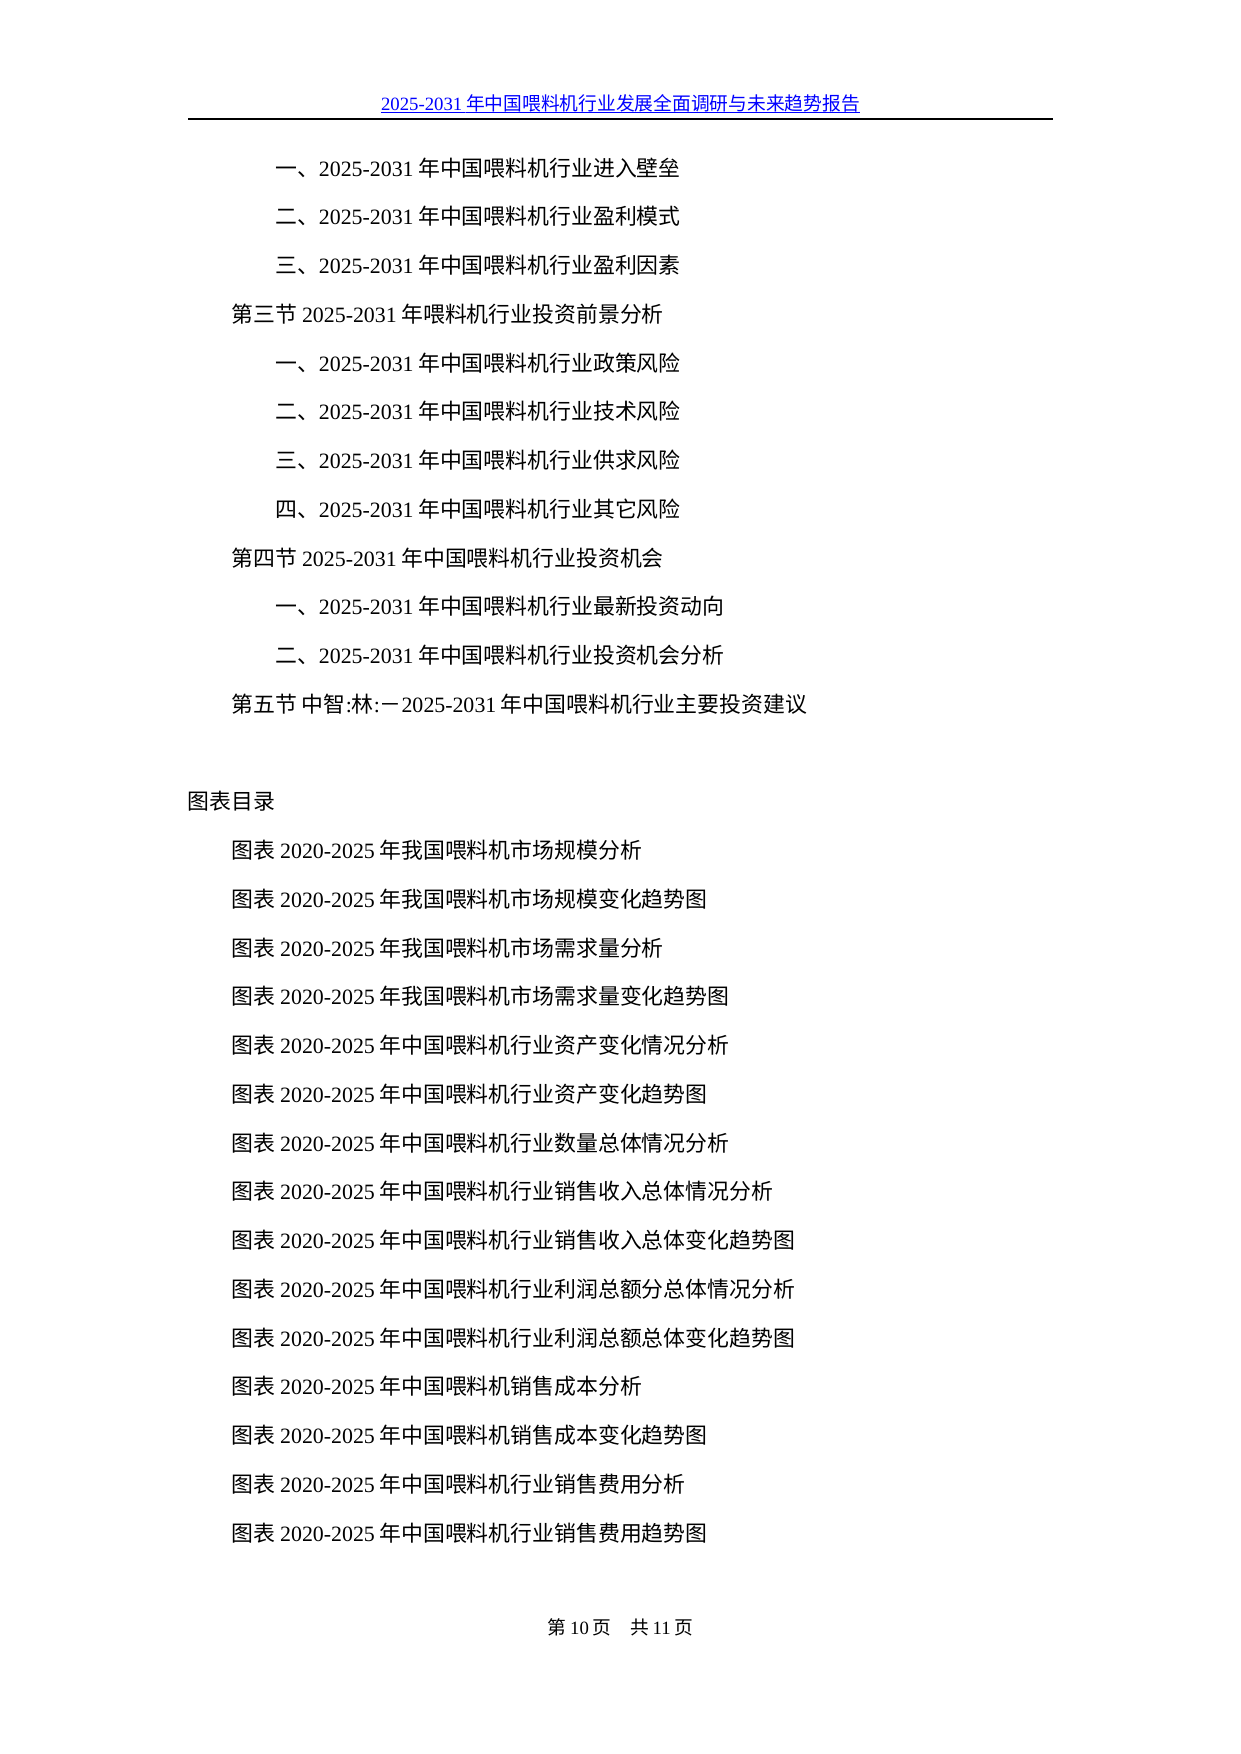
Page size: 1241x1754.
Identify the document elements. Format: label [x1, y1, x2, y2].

text [187, 150, 1053, 1548]
